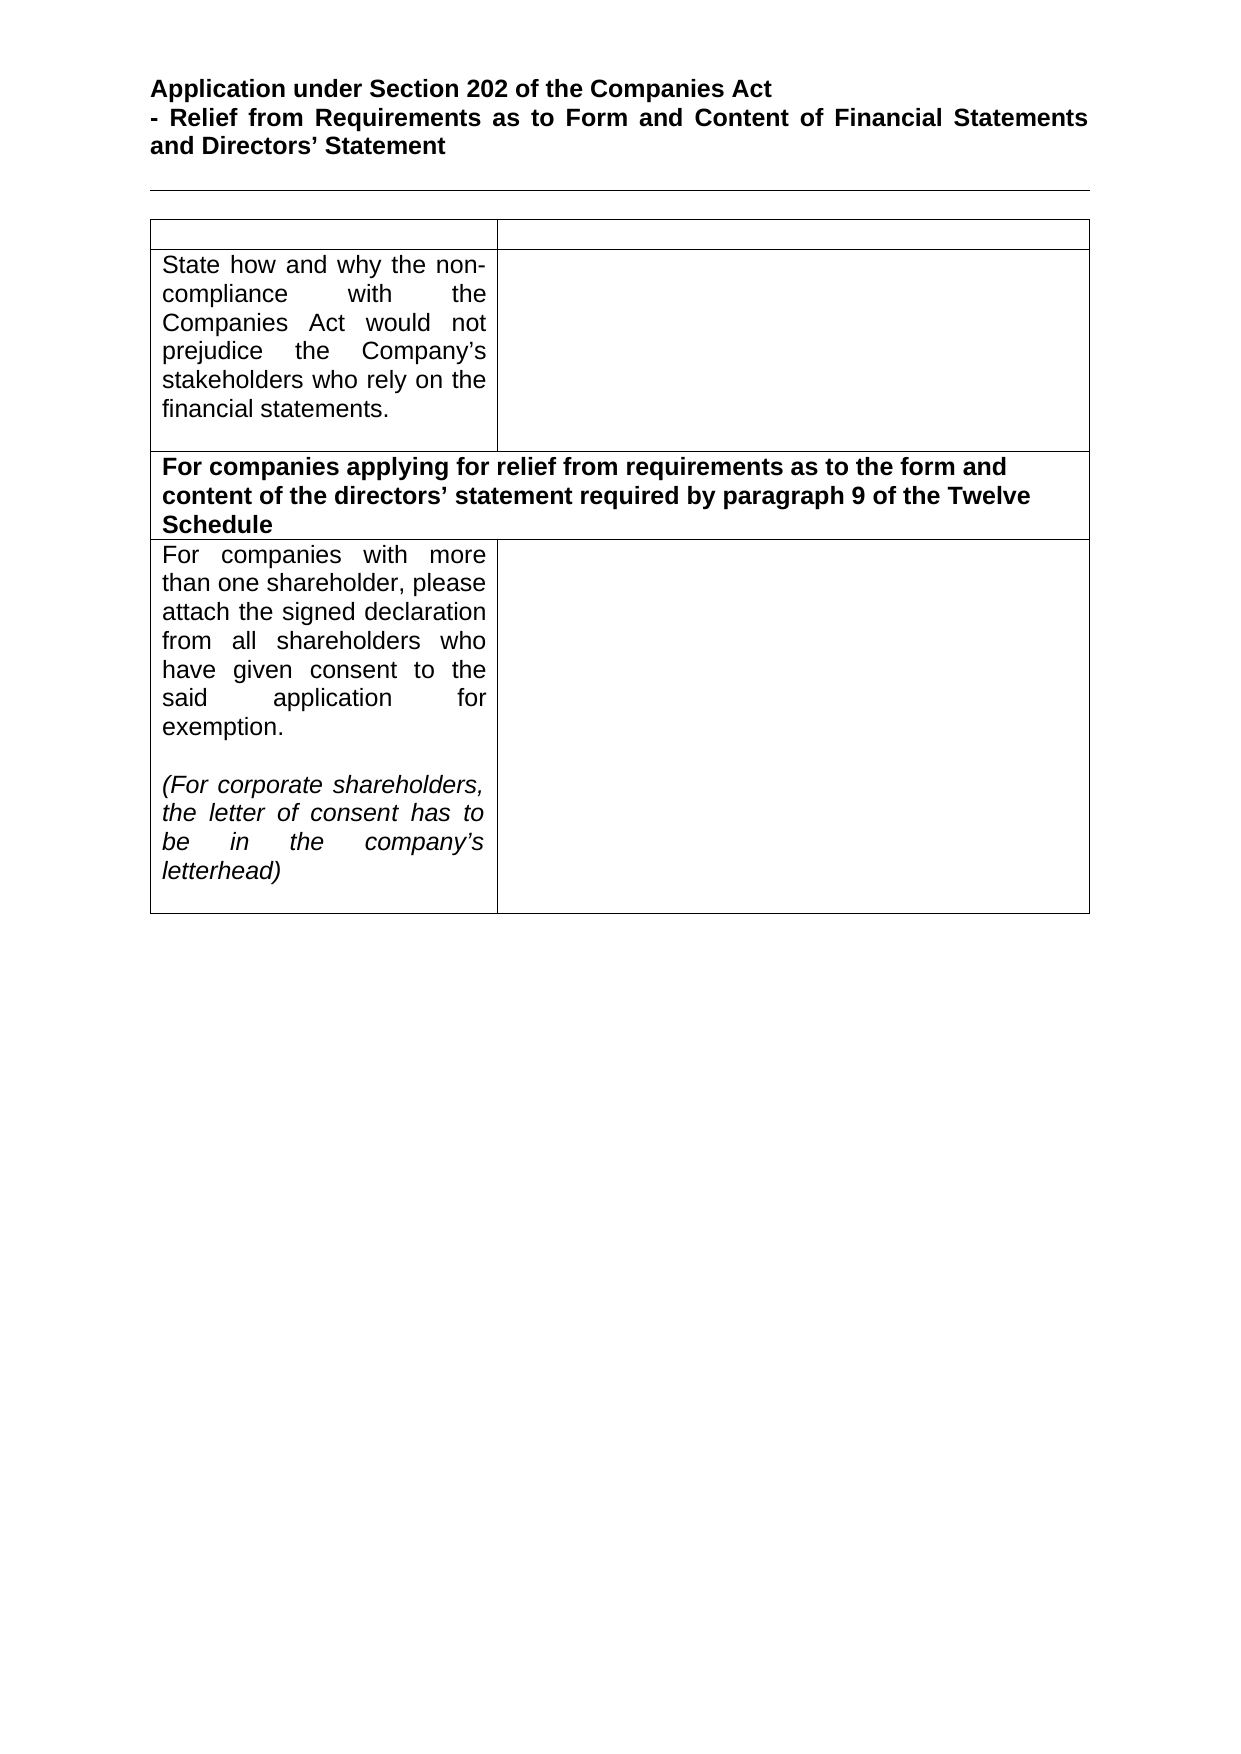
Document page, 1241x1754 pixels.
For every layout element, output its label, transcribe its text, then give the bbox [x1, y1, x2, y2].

table_cell [498, 220, 1089, 249]
table_cell For companies with more than one shareholder, please attach the signed declaration from all shareholders who have given consent to the said application for exemption. (For corporate shareholders, the letter of consent has to be in the company’s letterhead) [151, 540, 497, 913]
table_cell State how and why the non-compliance with the Companies Act would not prejudice the Company’s stakeholders who rely on the financial statements. [151, 250, 497, 451]
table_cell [151, 220, 497, 249]
table_cell [498, 540, 1089, 913]
table_cell For companies applying for relief from requirements as to the form and content of the directors’ statement required by paragraph 9 of the Twelve Schedule [151, 452, 1089, 538]
table_cell [498, 250, 1089, 451]
